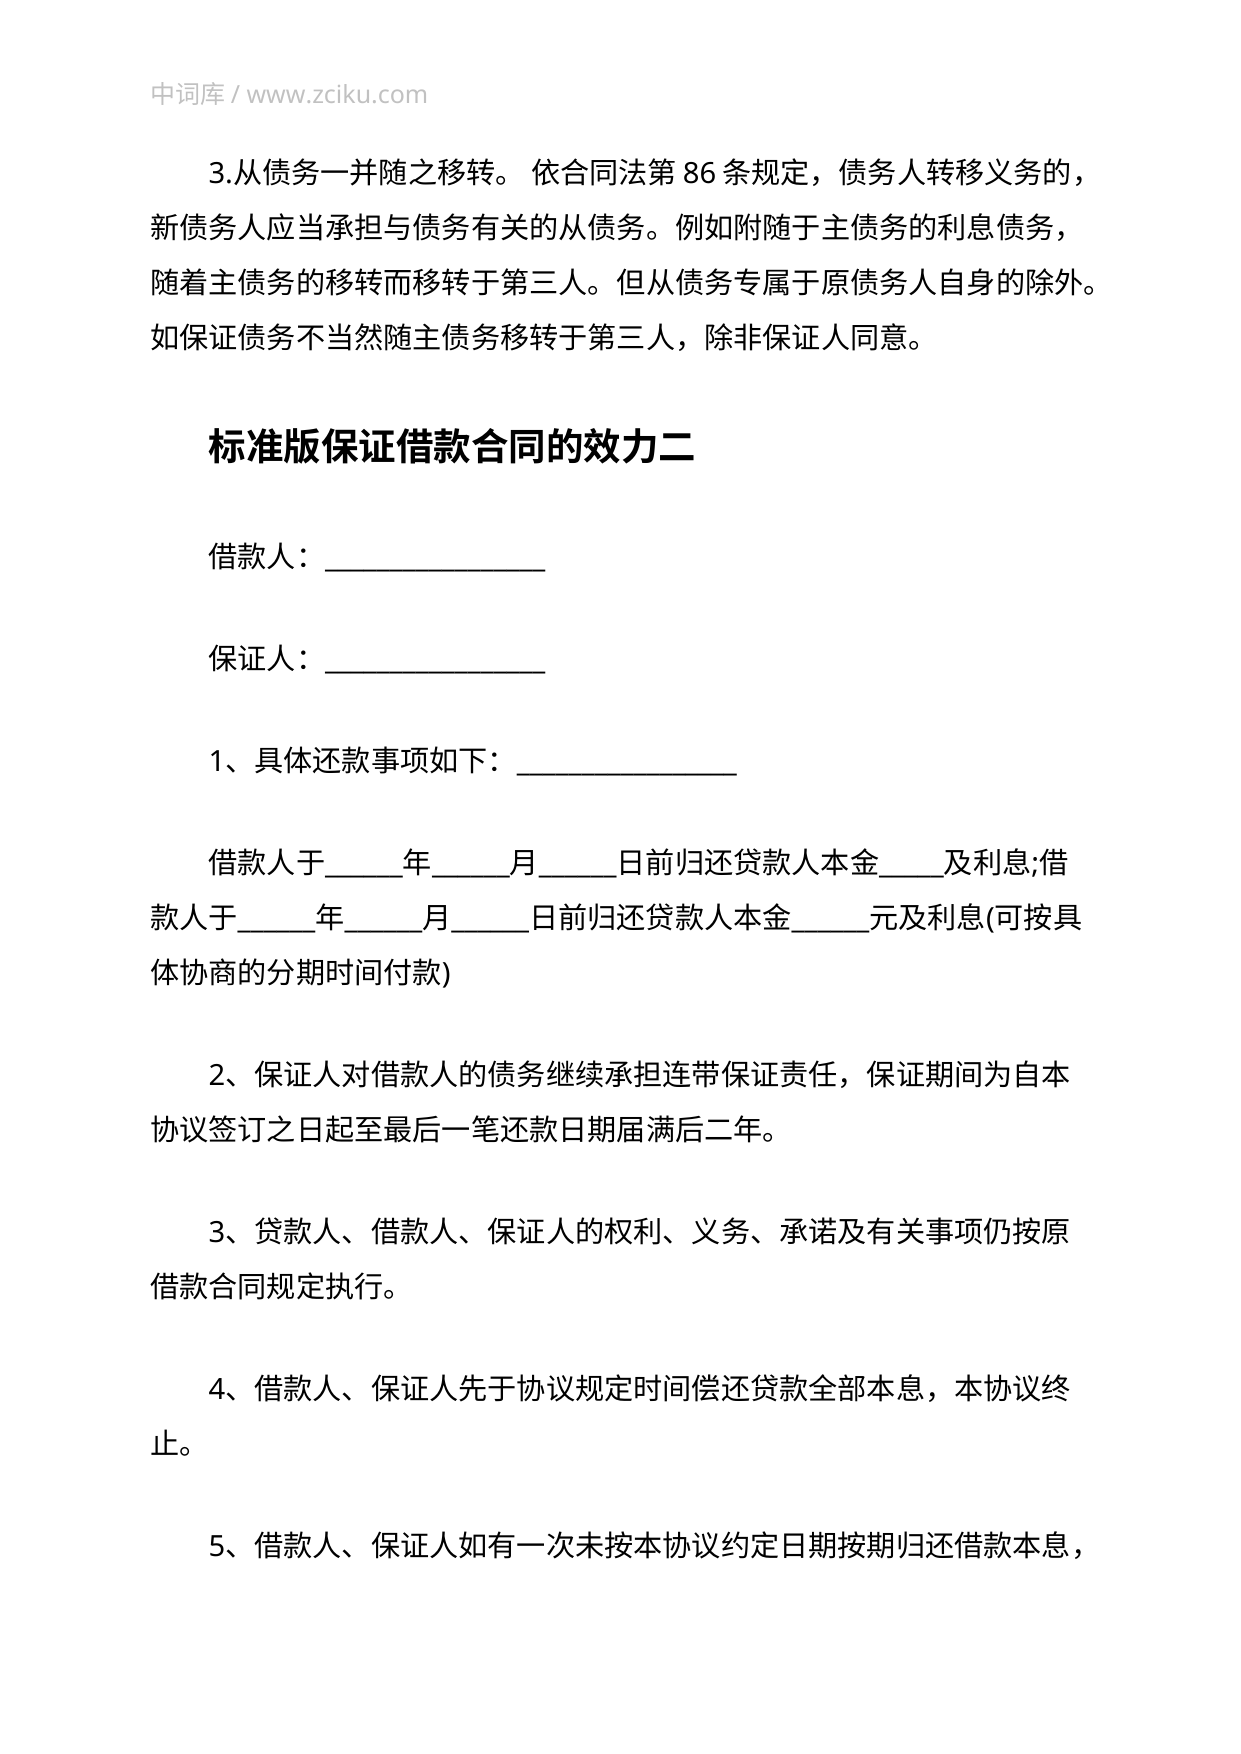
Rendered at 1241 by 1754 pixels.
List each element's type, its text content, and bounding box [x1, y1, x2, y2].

text 3、贷款人、借款人、保证人的权利、义务、承诺及有关事项仍按原借款合同规定执行。 [150, 1209, 1090, 1306]
text 标准版保证借款合同的效力二 [150, 417, 1090, 471]
text 2、保证人对借款人的债务继续承担连带保证责任，保证期间为自本协议签订之日起至最后一笔还款日期届满后二年。 [150, 1052, 1090, 1149]
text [150, 1522, 1090, 1564]
text 借款人于______年______月______日前归还贷款人本金_____及利息;借款人于______年______月______日前归还贷款人本金______元及利息(可按具体协商的分期时间付款) [150, 840, 1090, 992]
text 借款人：_________________ [150, 534, 1090, 576]
text 1、具体还款事项如下：_________________ [150, 738, 1090, 780]
text 3.从债务一并随之移转。 依合同法第86条规定，债务人转移义务的，新债务人应当承担与债务有关的从债务。例如附随于主债务的利息债务，随着主债务的移转而移转于第三人。但从债务专属于原债务人自身的除外。如保证债务不当然随主债务移转于第三人，除非保证人同意。 [150, 150, 1090, 357]
text 保证人：_________________ [150, 636, 1090, 678]
text 4、借款人、保证人先于协议规定时间偿还贷款全部本息，本协议终止。 [150, 1365, 1090, 1463]
